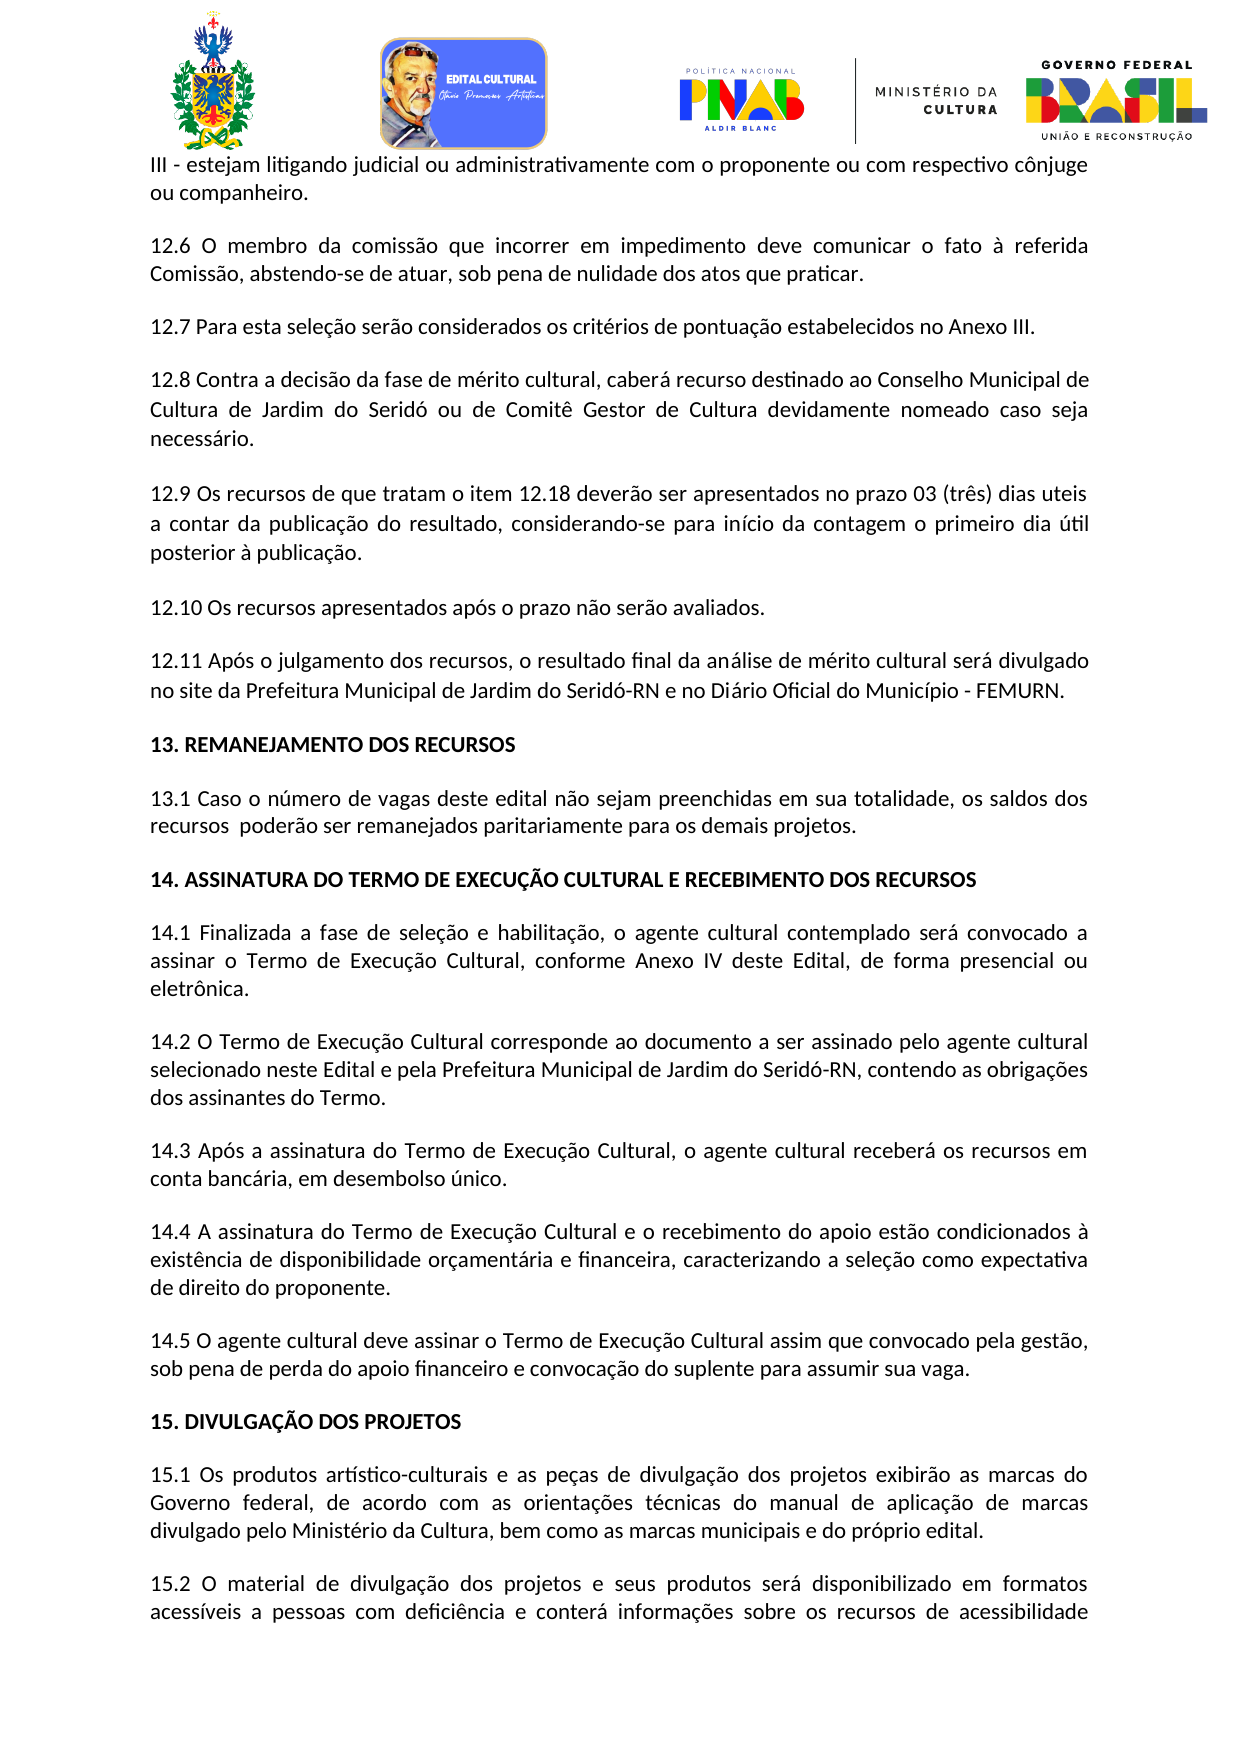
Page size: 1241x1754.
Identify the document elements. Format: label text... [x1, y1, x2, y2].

text 12.11 Após o julgamento dos recursos, o resultado final da análise de mérito cultural será divulgado no site da Prefeitura Municipal de Jardim do Seridó-RN e no Diário Oficial do Município - FEMURN. [150, 646, 1090, 704]
text 12.8 Contra a decisão da fase de mérito cultural, caberá recurso destinado ao Conselho Municipal de Cultura de Jardim do Seridó ou de Comitê Gestor de Cultura devidamente nomeado caso seja necessário. [150, 365, 1090, 452]
subtitle 14. ASSINATURA DO TERMO DE EXECUÇÃO CULTURAL E RECEBIMENTO DOS RECURSOS [150, 865, 1090, 893]
text 14.1 Finalizada a fase de seleção e habilitação, o agente cultural contemplado será convocado a assinar o Termo de Execução Cultural, conforme Anexo IV deste Edital, de forma presencial ou eletrônica. [150, 918, 1090, 1002]
text 12.10 Os recursos apresentados após o prazo não serão avaliados. [150, 593, 1090, 621]
subtitle 15. DIVULGAÇÃO DOS PROJETOS [150, 1407, 1090, 1435]
picture [840, 48, 1232, 151]
picture [670, 43, 814, 150]
text 13.1 Caso o número de vagas deste edital não sejam preenchidas em sua totalidade, os saldos dos recursos poderão ser remanejados paritariamente para os demais projetos. [150, 784, 1090, 840]
picture [375, 37, 550, 150]
text 14.5 O agente cultural deve assinar o Termo de Execução Cultural assim que convocado pela gestão, sob pena de perda do apoio financeiro e convocação do suplente para assumir sua vaga. [150, 1326, 1090, 1382]
text 14.3 Após a assinatura do Termo de Execução Cultural, o agente cultural receberá os recursos em conta bancária, em desembolso único. [150, 1136, 1090, 1192]
subtitle 13. REMANEJAMENTO DOS RECURSOS [150, 731, 1090, 759]
text 14.4 A assinatura do Termo de Execução Cultural e o recebimento do apoio estão condicionados à existência de disponibilidade orçamentária e financeira, caracterizando a seleção como expectativa de direito do proponente. [150, 1217, 1090, 1301]
text 12.6 O membro da comissão que incorrer em impedimento deve comunicar o fato à referida Comissão, abstendo-se de atuar, sob pena de nulidade dos atos que praticar. [150, 231, 1090, 287]
text 12.9 Os recursos de que tratam o item 12.18 deverão ser apresentados no prazo 03 (três) dias uteis a contar da publicação do resultado, considerando-se para início da contagem o primeiro dia útil posterior à publicação. [150, 479, 1090, 567]
text 15.1 Os produtos artístico-culturais e as peças de divulgação dos projetos exibirão as marcas do Governo federal, de acordo com as orientações técnicas do manual de aplicação de marcas divulgado pelo Ministério da Cultura, bem como as marcas municipais e do próprio edital. [150, 1460, 1090, 1544]
text III - estejam litigando judicial ou administrativamente com o proponente ou com respectivo cônjuge ou companheiro. [150, 150, 1090, 206]
text 14.2 O Termo de Execução Cultural corresponde ao documento a ser assinado pelo agente cultural selecionado neste Edital e pela Prefeitura Municipal de Jardim do Seridó-RN, contendo as obrigações dos assinantes do Termo. [150, 1027, 1090, 1111]
picture [170, 11, 256, 150]
text 12.7 Para esta seleção serão considerados os critérios de pontuação estabelecidos no Anexo III. [150, 312, 1090, 340]
